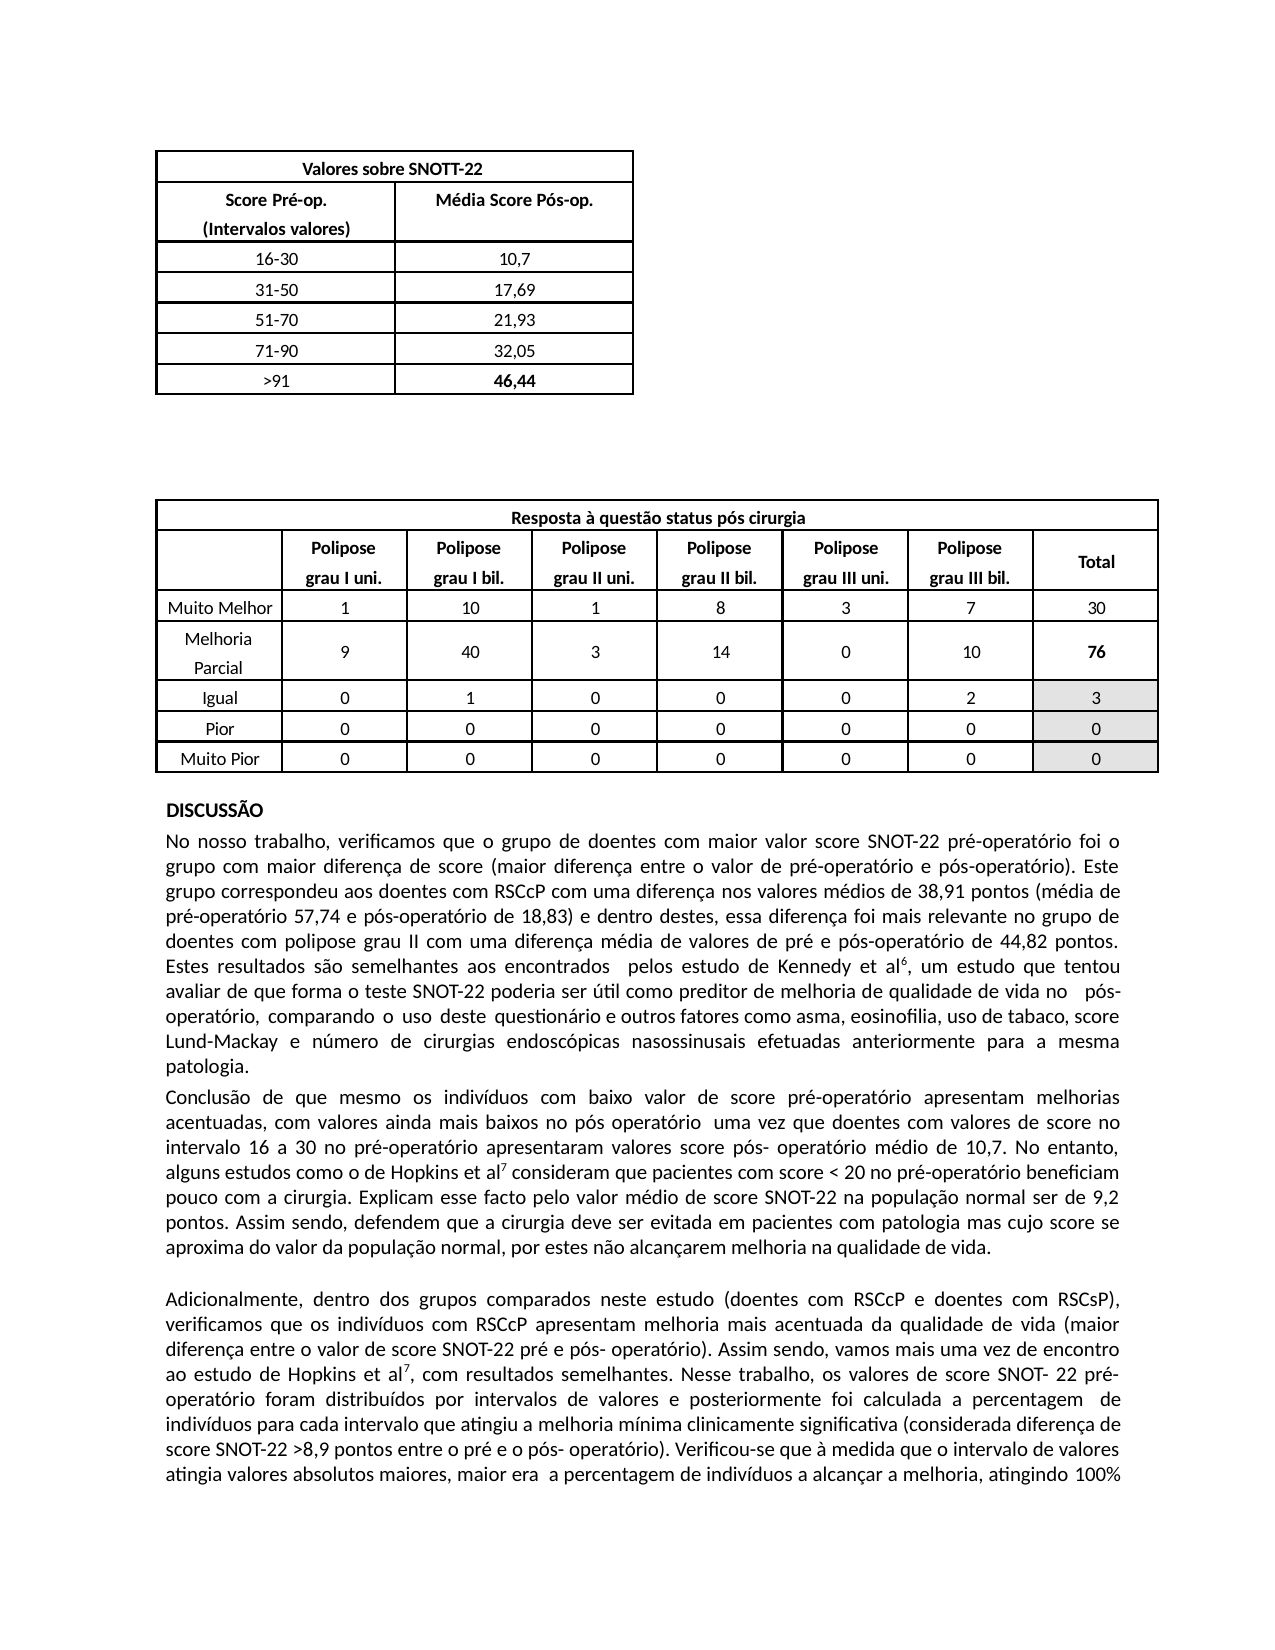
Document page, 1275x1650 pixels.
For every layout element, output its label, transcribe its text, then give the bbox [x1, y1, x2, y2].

table_cell 76 [1034, 622, 1157, 679]
table_cell 40 [408, 622, 531, 679]
table_cell Score Pré-op. (Intervalos valores) [158, 183, 394, 240]
table_cell [158, 531, 281, 589]
table_cell 0 [283, 712, 406, 740]
table_cell 31-50 [158, 273, 394, 301]
table_cell Muito Pior [158, 743, 281, 771]
table_cell 3 [784, 591, 907, 619]
table_cell >91 [158, 365, 394, 393]
table_cell 0 [533, 712, 656, 740]
table_cell 30 [1034, 591, 1157, 619]
table_cell 3 [533, 622, 656, 679]
table_cell 1 [408, 681, 531, 710]
table_cell 0 [283, 743, 406, 771]
table_cell 0 [283, 681, 406, 710]
table_cell 0 [784, 681, 907, 710]
table_cell 9 [283, 622, 406, 679]
text Conclusão de que mesmo os indivíduos com baixo valor de score pré-operatório apresentam melhorias acentuadas, com valores ainda mais baixos no pós operatório uma vez que doentes com valores de score no intervalo 16 a 30 no pré-operatório apresentaram valores score pós- operatório médio de 10,7. No entanto, alguns estudos como o de Hopkins et al7 consideram que pacientes com score < 20 no pré-operatório beneficiam pouco com a cirurgia. Explicam esse facto pelo valor médio de score SNOT-22 na população normal ser de 9,2 pontos. Assim sendo, defendem que a cirurgia deve ser evitada em pacientes com patologia mas cujo score se aproxima do valor da população normal, por estes não alcançarem melhoria na qualidade de vida. [165, 1085, 1121, 1260]
table_cell 8 [658, 591, 781, 619]
table_cell Polipose grau III uni. [784, 531, 907, 589]
table_cell 7 [909, 591, 1032, 619]
table_cell 0 [658, 743, 781, 771]
table_cell Polipose grau I bil. [408, 531, 531, 589]
table_cell Igual [158, 681, 281, 710]
table_cell 10 [408, 591, 531, 619]
text No nosso trabalho, verificamos que o grupo de doentes com maior valor score SNOT-22 pré-operatório foi o grupo com maior diferença de score (maior diferença entre o valor de pré-operatório e pós-operatório). Este grupo correspondeu aos doentes com RSCcP com uma diferença nos valores médios de 38,91 pontos (média de pré-operatório 57,74 e pós-operatório de 18,83) e dentro destes, essa diferença foi mais relevante no grupo de doentes com polipose grau II com uma diferença média de valores de pré e pós-operatório de 44,82 pontos. Estes resultados são semelhantes aos encontrados pelos estudo de Kennedy et al6, um estudo que tentou avaliar de que forma o teste SNOT-22 poderia ser útil como preditor de melhoria de qualidade de vida no pós-operatório, comparando o uso deste questionário e outros fatores como asma, eosinofilia, uso de tabaco, score Lund-Mackay e número de cirurgias endoscópicas nasossinusais efetuadas anteriormente para a mesma patologia. [165, 829, 1121, 1079]
table_cell 0 [408, 743, 531, 771]
table_cell 10 [909, 622, 1032, 679]
table_cell 0 [909, 712, 1032, 740]
table_cell 2 [909, 681, 1032, 710]
table_cell Melhoria Parcial [158, 622, 281, 679]
table_header Resposta à questão status pós cirurgia [158, 501, 1157, 529]
table_cell 0 [1034, 743, 1157, 771]
table_cell Pior [158, 712, 281, 740]
table_cell 16-30 [158, 243, 394, 271]
table_cell 0 [784, 622, 907, 679]
table_cell 0 [658, 681, 781, 710]
table_cell 0 [533, 743, 656, 771]
table_cell 32,05 [396, 334, 632, 362]
table_cell 1 [283, 591, 406, 619]
table_cell 51-70 [158, 304, 394, 332]
text DISCUSSÃO [166, 798, 1125, 823]
table_cell 0 [408, 712, 531, 740]
table_cell Polipose grau III bil. [909, 531, 1032, 589]
table_cell 10,7 [396, 243, 632, 271]
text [165, 1286, 1121, 1486]
table_cell 21,93 [396, 304, 632, 332]
table_cell Valores sobre SNOTT-22 [158, 152, 632, 181]
table_cell 0 [909, 743, 1032, 771]
table_cell 0 [784, 712, 907, 740]
table_cell Média Score Pós-op. [396, 183, 632, 240]
table_cell 1 [533, 591, 656, 619]
table_cell 46,44 [396, 365, 632, 393]
table_cell Polipose grau II bil. [658, 531, 781, 589]
table_cell Polipose grau I uni. [283, 531, 406, 589]
table_cell 0 [1034, 712, 1157, 740]
table_cell 3 [1034, 681, 1157, 710]
table_cell 71-90 [158, 334, 394, 362]
table_cell Total [1034, 531, 1157, 589]
table_cell 17,69 [396, 273, 632, 301]
table_cell 0 [533, 681, 656, 710]
table_cell 14 [658, 622, 781, 679]
table_cell Polipose grau II uni. [533, 531, 656, 589]
table_cell 0 [658, 712, 781, 740]
table_cell Muito Melhor [158, 591, 281, 619]
table_cell 0 [784, 743, 907, 771]
